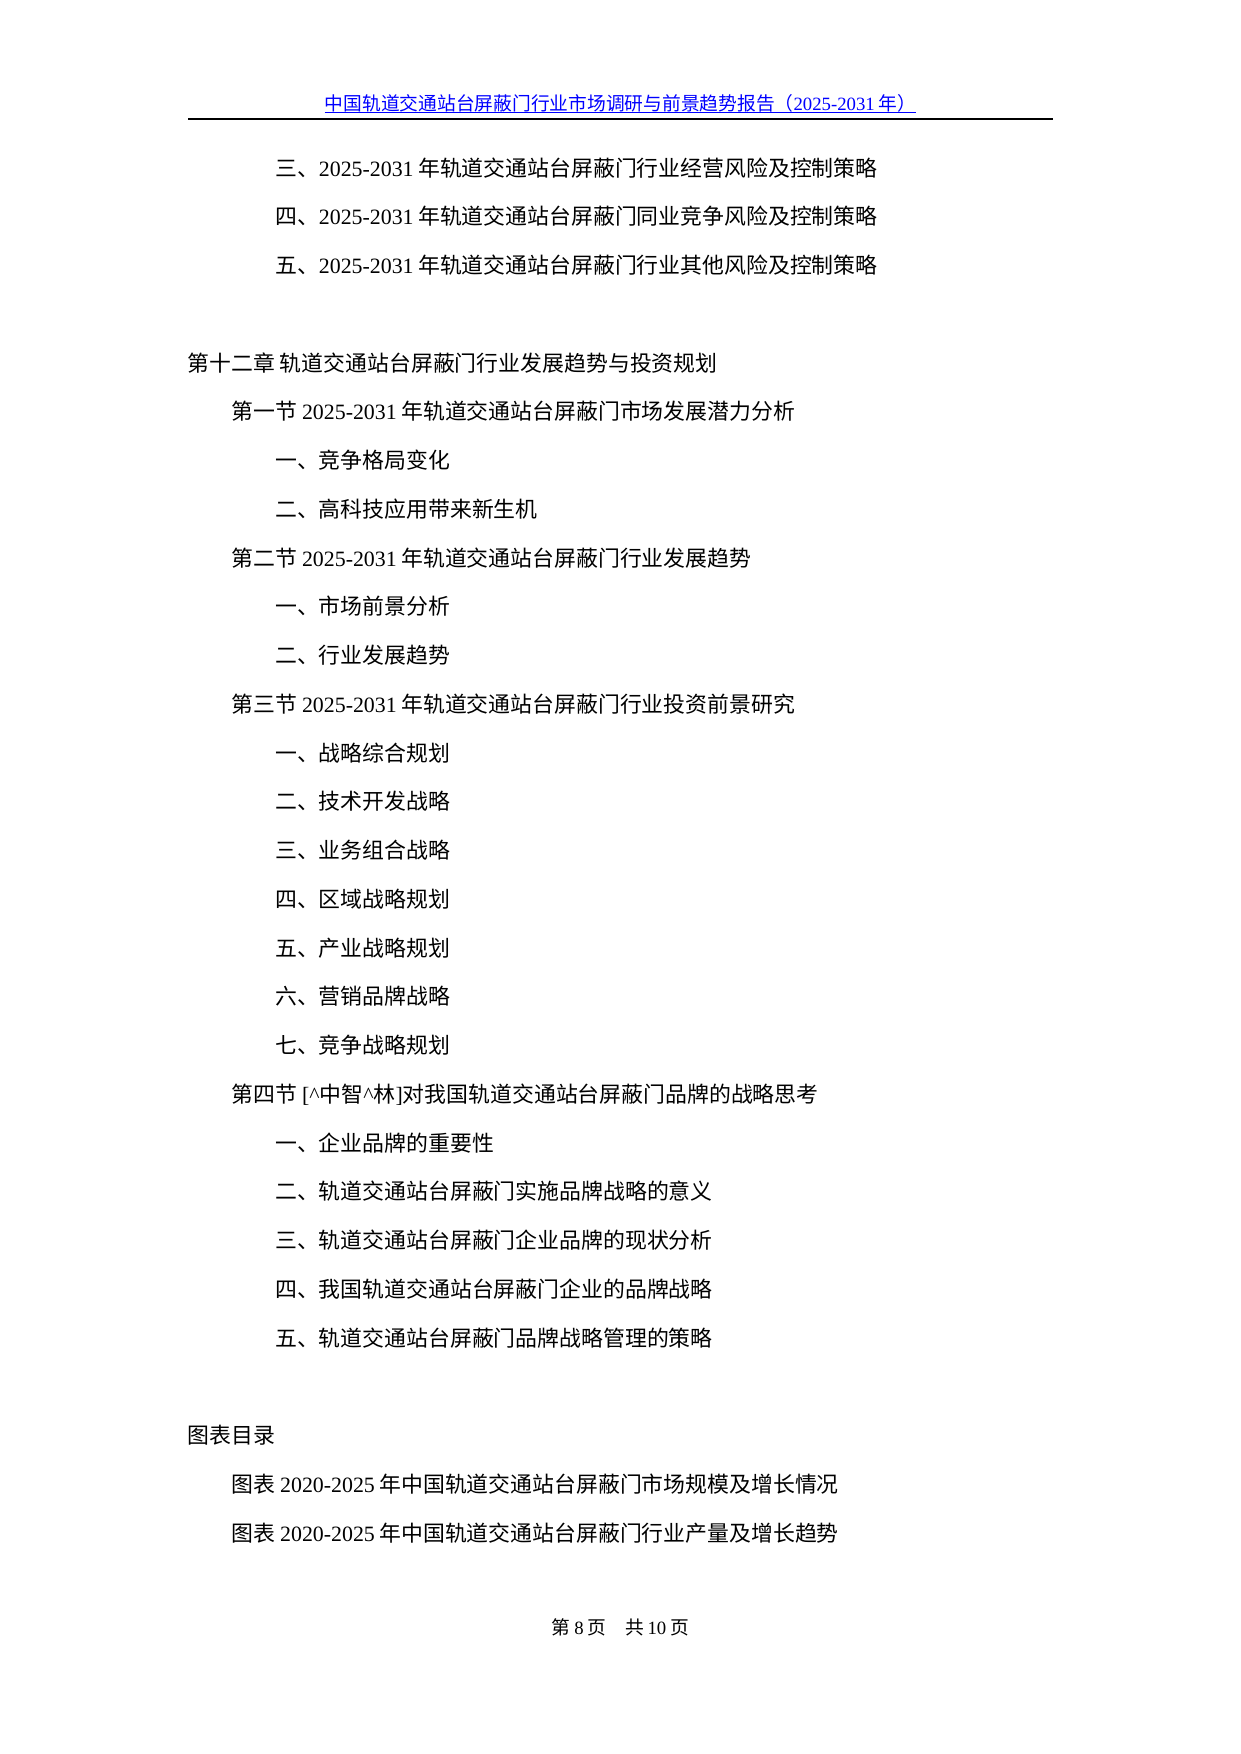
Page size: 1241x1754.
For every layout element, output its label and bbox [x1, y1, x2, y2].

text [187, 150, 1053, 1548]
